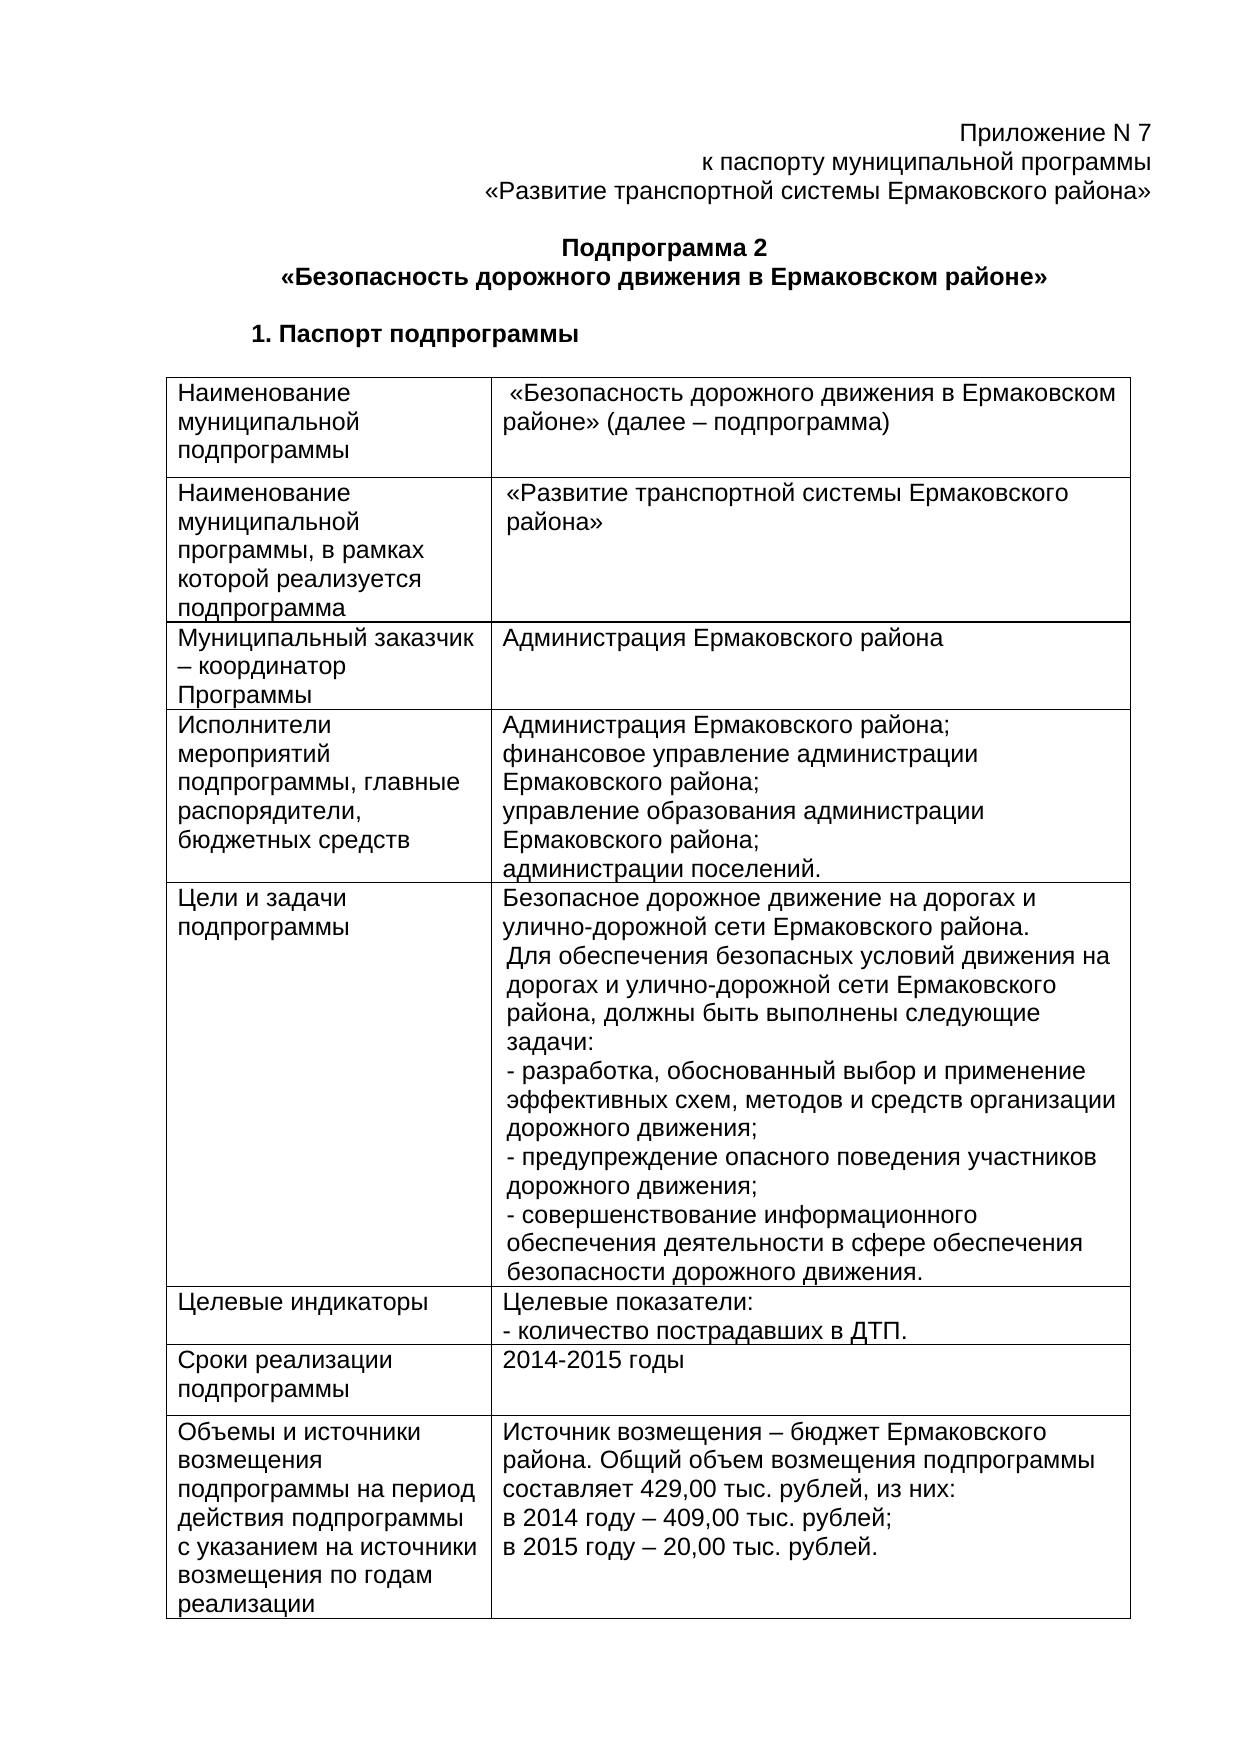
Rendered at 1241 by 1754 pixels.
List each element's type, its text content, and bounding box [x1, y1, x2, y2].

table_header «Безопасность дорожного движения в Ермаковском районе» (далее – подпрограмма) [492, 378, 1130, 477]
table_cell Наименование муниципальной программы, в рамках которой реализуется подпрограмма [167, 478, 491, 621]
table_cell Исполнители мероприятий подпрограммы, главные распорядители, бюджетных средств [167, 710, 491, 882]
text Подпрограмма 2 [177, 233, 1152, 262]
table_cell Безопасное дорожное движение на дорогах и улично-дорожной сети Ермаковского района. Для обеспечения безопасных условий движения на дорогах и улично-дорожной сети Ермаковского района, должны быть выполнены следующие задачи: - разработка, обоснованный выбор и применение эффективных схем, методов и средств организации дорожного движения; - предупреждение опасного поведения участников дорожного движения; - совершенствование информационного обеспечения деятельности в сфере обеспечения безопасности дорожного движения. [492, 883, 1130, 1286]
table_cell Цели и задачи подпрограммы [167, 883, 491, 1286]
text Приложение N 7 [177, 118, 1152, 147]
table_cell Целевые показатели: - количество пострадавших в ДТП. [492, 1287, 1130, 1344]
text «Безопасность дорожного движения в Ермаковском районе» [177, 262, 1152, 291]
table_cell 2014-2015 годы [492, 1345, 1130, 1415]
text к паспорту муниципальной программы [177, 147, 1152, 176]
table_cell Целевые индикаторы [167, 1287, 491, 1344]
text 1. Паспорт подпрограммы [177, 319, 1152, 348]
table_cell Сроки реализации подпрограммы [167, 1345, 491, 1415]
table_header Наименование муниципальной подпрограммы [167, 378, 491, 477]
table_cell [167, 1416, 491, 1618]
table_cell Администрация Ермаковского района; финансовое управление администрации Ермаковского района; управление образования администрации Ермаковского района; администрации поселений. [492, 710, 1130, 882]
table_cell «Развитие транспортной системы Ермаковского района» [492, 478, 1130, 621]
table_cell Администрация Ермаковского района [492, 623, 1130, 709]
table_cell Муниципальный заказчик – координатор Программы [167, 623, 491, 709]
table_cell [492, 1416, 1130, 1618]
text «Развитие транспортной системы Ермаковского района» [177, 176, 1152, 204]
